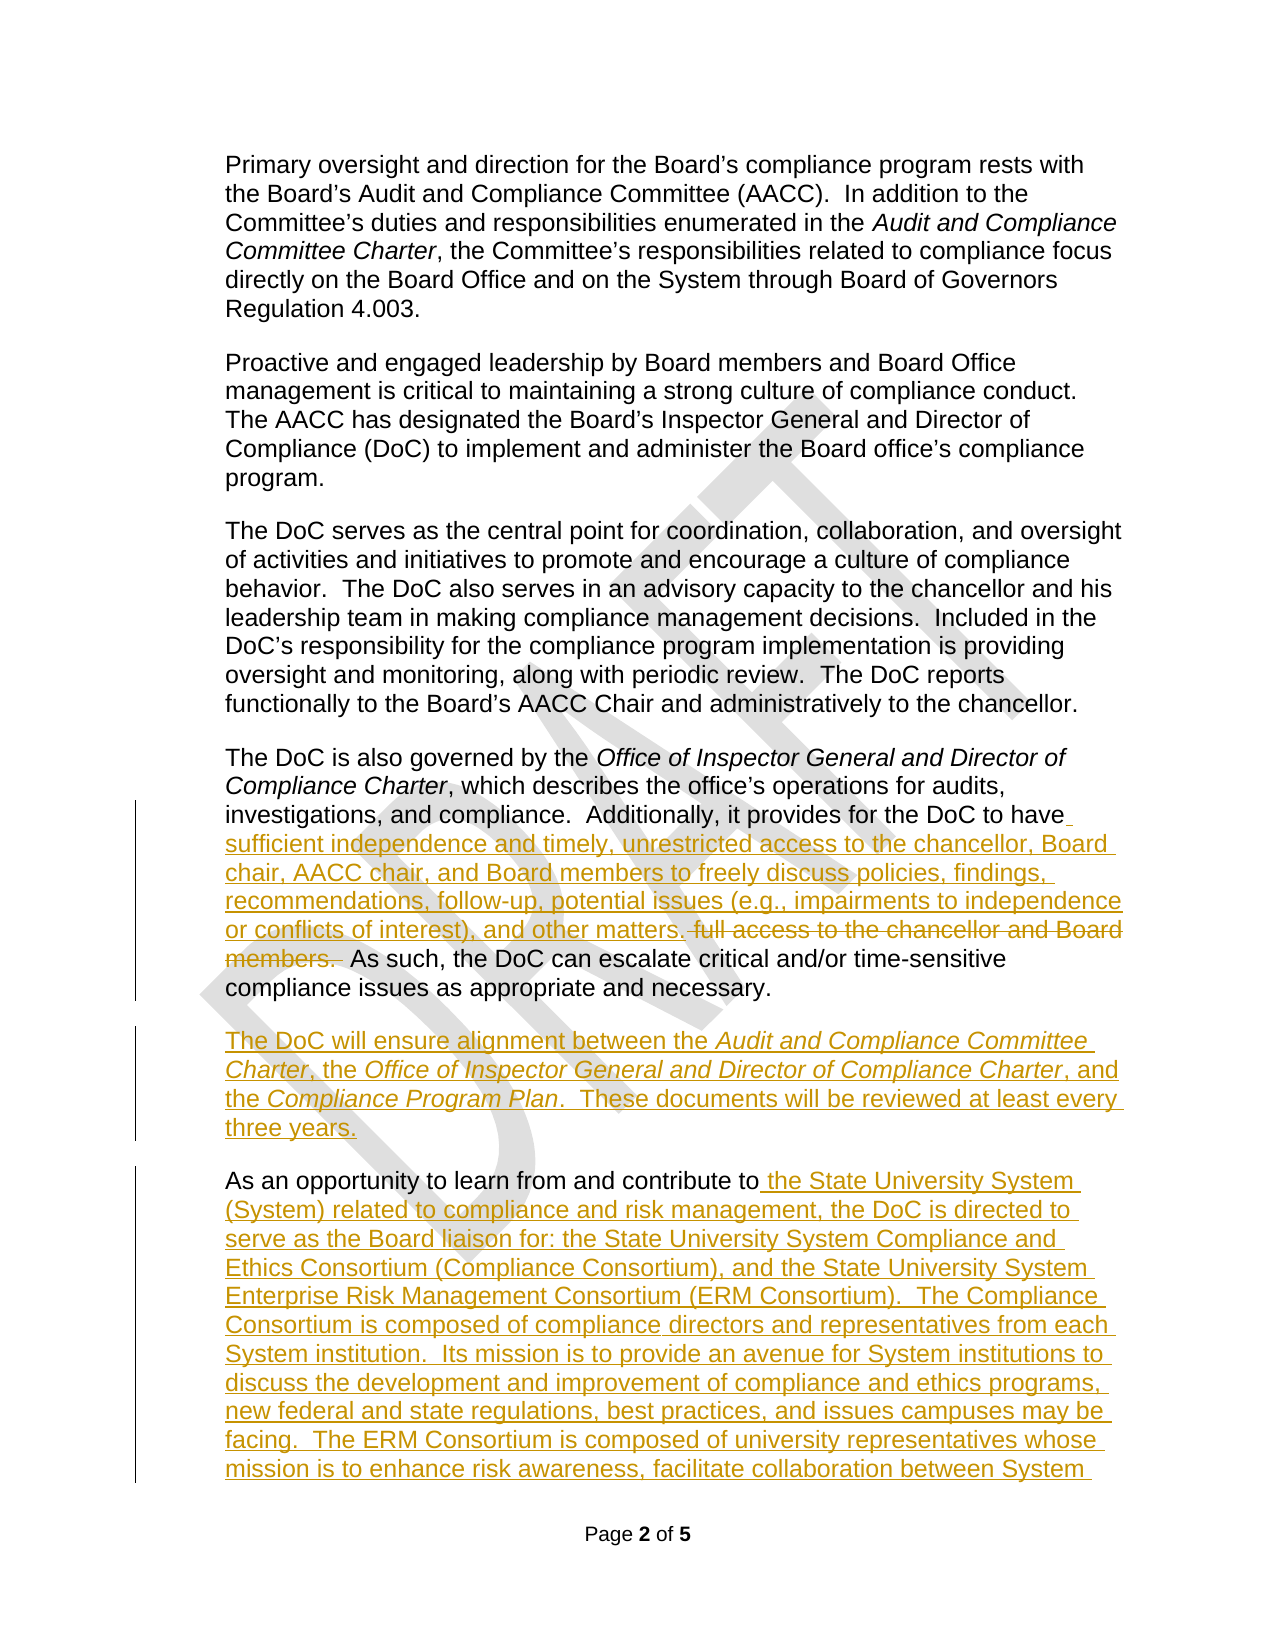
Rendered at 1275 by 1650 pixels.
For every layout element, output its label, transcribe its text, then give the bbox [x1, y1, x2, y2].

text Proactive and engaged leadership by Board members and Board Office management is critical to maintaining a strong culture of compliance conduct. The AACC has designated the Board’s Inspector General and Director of Compliance (DoC) to implement and administer the Board office’s compliance program. [225, 347, 1125, 491]
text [225, 1166, 1125, 1482]
text The DoC serves as the central point for coordination, collaboration, and oversight of activities and initiatives to promote and encourage a culture of compliance behavior. The DoC also serves in an advisory capacity to the chancellor and his leadership team in making compliance management decisions. Included in the DoC’s responsibility for the compliance program implementation is providing oversight and monitoring, along with periodic review. The DoC reports functionally to the Board’s AACC Chair and administratively to the chancellor. [225, 516, 1125, 717]
text Primary oversight and direction for the Board’s compliance program rests with the Board’s Audit and Compliance Committee (AACC). In addition to the Committee’s duties and responsibilities enumerated in the Audit and Compliance Committee Charter, the Committee’s responsibilities related to compliance focus directly on the Board Office and on the System through Board of Governors Regulation 4.003. [225, 150, 1125, 322]
text The DoC is also governed by the Office of Inspector General and Director of Compliance Charter, which describes the office’s operations for audits, investigations, and compliance. Additionally, it provides for the DoC to have As such, the DoC can escalate critical and/or time-sensitive compliance issues as appropriate and necessary. [225, 742, 1125, 1001]
